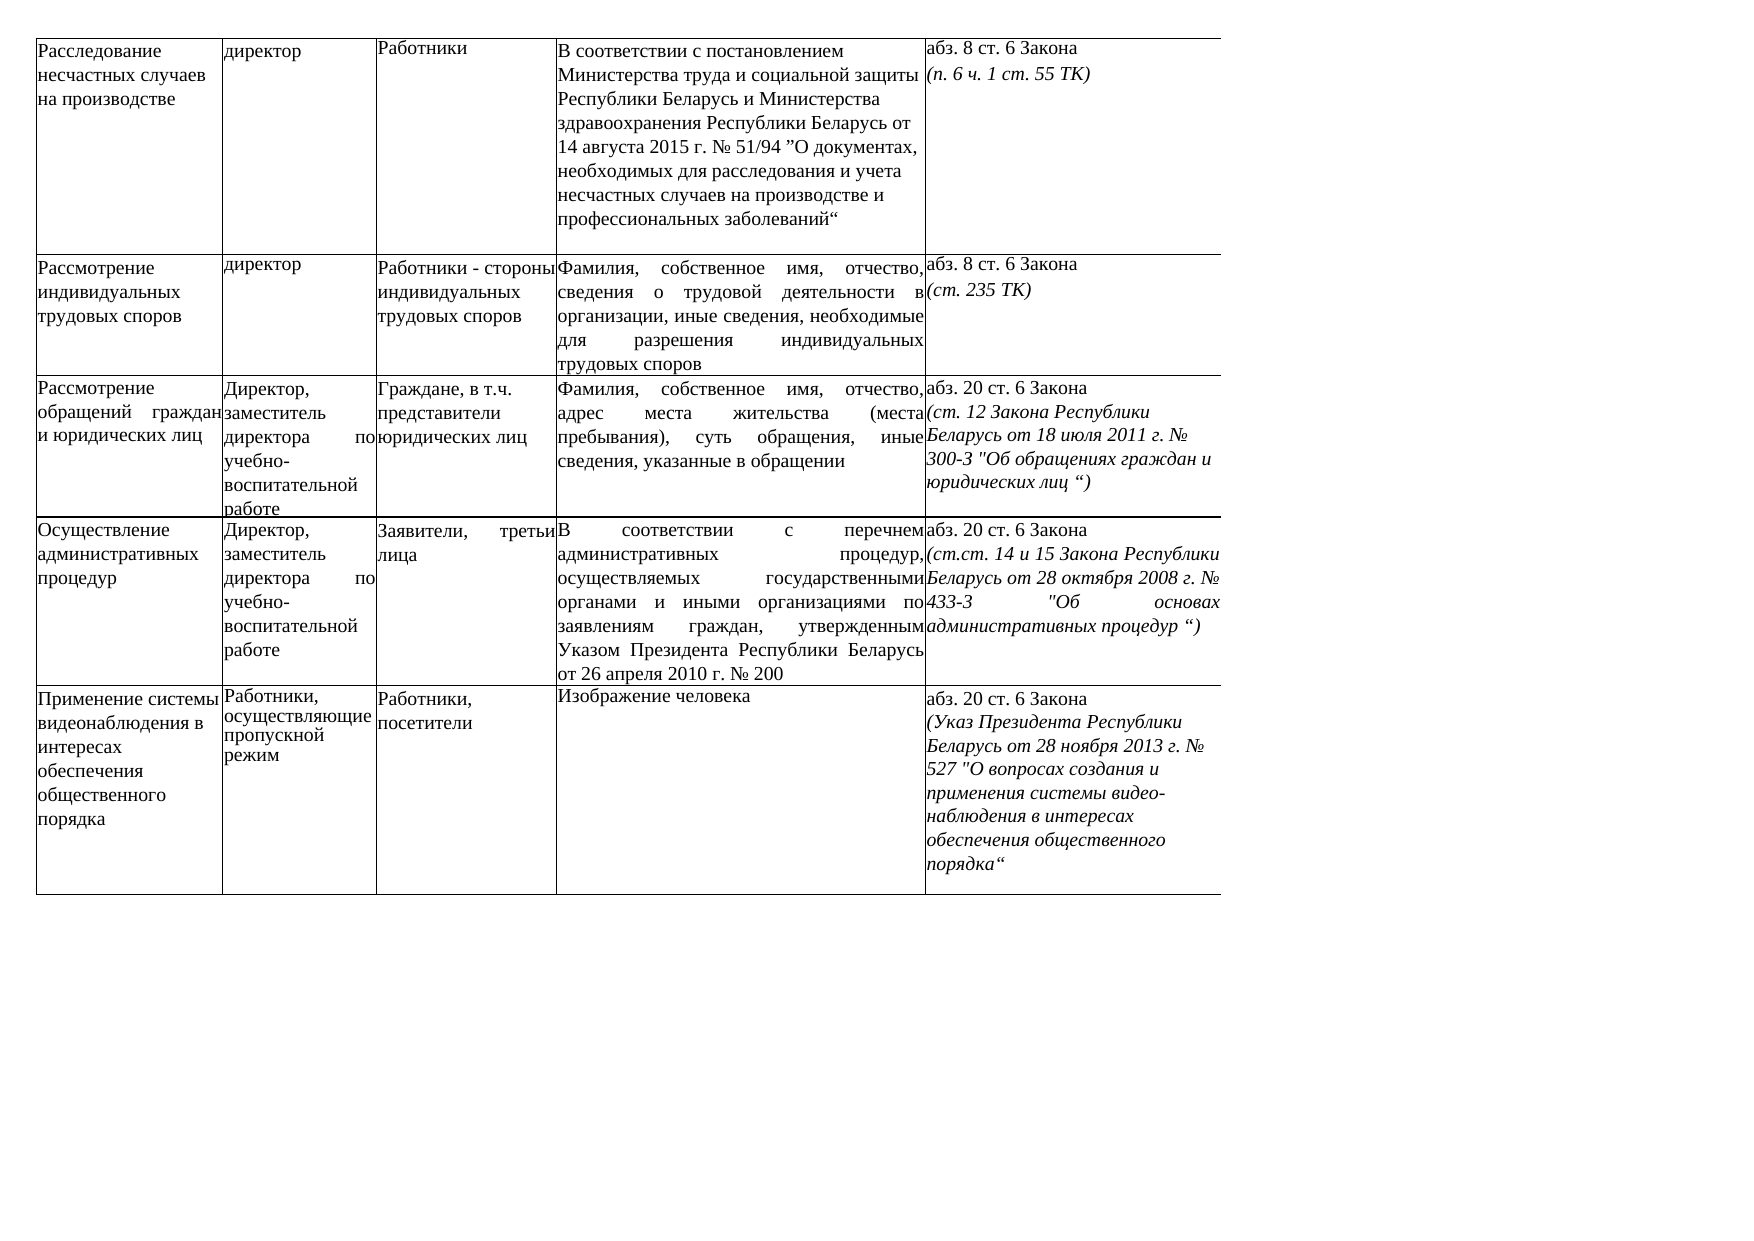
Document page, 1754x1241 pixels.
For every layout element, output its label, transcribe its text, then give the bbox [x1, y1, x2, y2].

table_cell Директор, заместитель директора по учебно-воспитательной работе [223, 518, 376, 685]
table_cell Заявители, третьи лица [377, 518, 556, 685]
table_header В соответствии с постановлением Министерства труда и социальной защиты Республики Беларусь и Министерства здравоохранения Республики Беларусь от 14 августа 2015 г. № 51/94 ”О документах, необходимых для расследования и учета несчастных случаев на производстве и профессиональных заболеваний“ [557, 39, 925, 254]
table_cell Работники - стороны индивидуальных трудовых споров [377, 255, 556, 375]
table_cell Работники, осуществляющие пропускной режим [223, 686, 376, 894]
table_header директор [223, 39, 376, 254]
table_cell Осуществление административных процедур [37, 518, 222, 685]
table_cell абз. 8 ст. 6 Закона (ст. 235 ТК) [926, 255, 1221, 375]
table_cell Рассмотрение индивидуальных трудовых споров [37, 255, 222, 375]
table_header абз. 8 ст. 6 Закона (п. 6 ч. 1 ст. 55 ТК) [926, 39, 1221, 254]
table_cell Рассмотрение обращений граждан и юридических лиц [37, 376, 222, 516]
table_cell Граждане, в т.ч. представители юридических лиц [377, 376, 556, 516]
table_cell абз. 20 ст. 6 Закона (ст. 12 Закона Республики Беларусь от 18 июля 2011 г. № 300-З "Об обращениях граждан и юридических лиц “) [926, 376, 1221, 516]
table_cell Работники, посетители [377, 686, 556, 894]
table_cell Директор, заместитель директора по учебно-воспитательной работе [223, 376, 376, 516]
table_cell абз. 20 ст. 6 Закона (Указ Президента Республики Беларусь от 28 ноября 2013 г. № 527 "О вопросах создания и применения системы видео- наблюдения в интересах обеспечения общественного порядка“ [926, 686, 1221, 894]
table_header Расследование несчастных случаев на производстве [37, 39, 222, 254]
table_cell Фамилия, собственное имя, отчество, сведения о трудовой деятельности в организации, иные сведения, необходимые для разрешения индивидуальных трудовых споров [557, 255, 925, 375]
table_cell Фамилия, собственное имя, отчество, адрес места жительства (места пребывания), суть обращения, иные сведения, указанные в обращении [557, 376, 925, 516]
table_cell Применение системы видеонаблюдения в интересах обеспечения общественного порядка [37, 686, 222, 894]
table_cell Изображение человека [557, 686, 925, 894]
table_cell В соответствии с перечнем административных процедур, осуществляемых государственными органами и иными организациями по заявлениям граждан, утвержденным Указом Президента Республики Беларусь от 26 апреля 2010 г. № 200 [557, 518, 925, 685]
table_header Работники [377, 39, 556, 254]
table_cell абз. 20 ст. 6 Закона (ст.ст. 14 и 15 Закона Республики Беларусь от 28 октября 2008 г. № 433-3 "Об основах административных процедур “) [926, 518, 1221, 685]
table_cell директор [223, 255, 376, 375]
